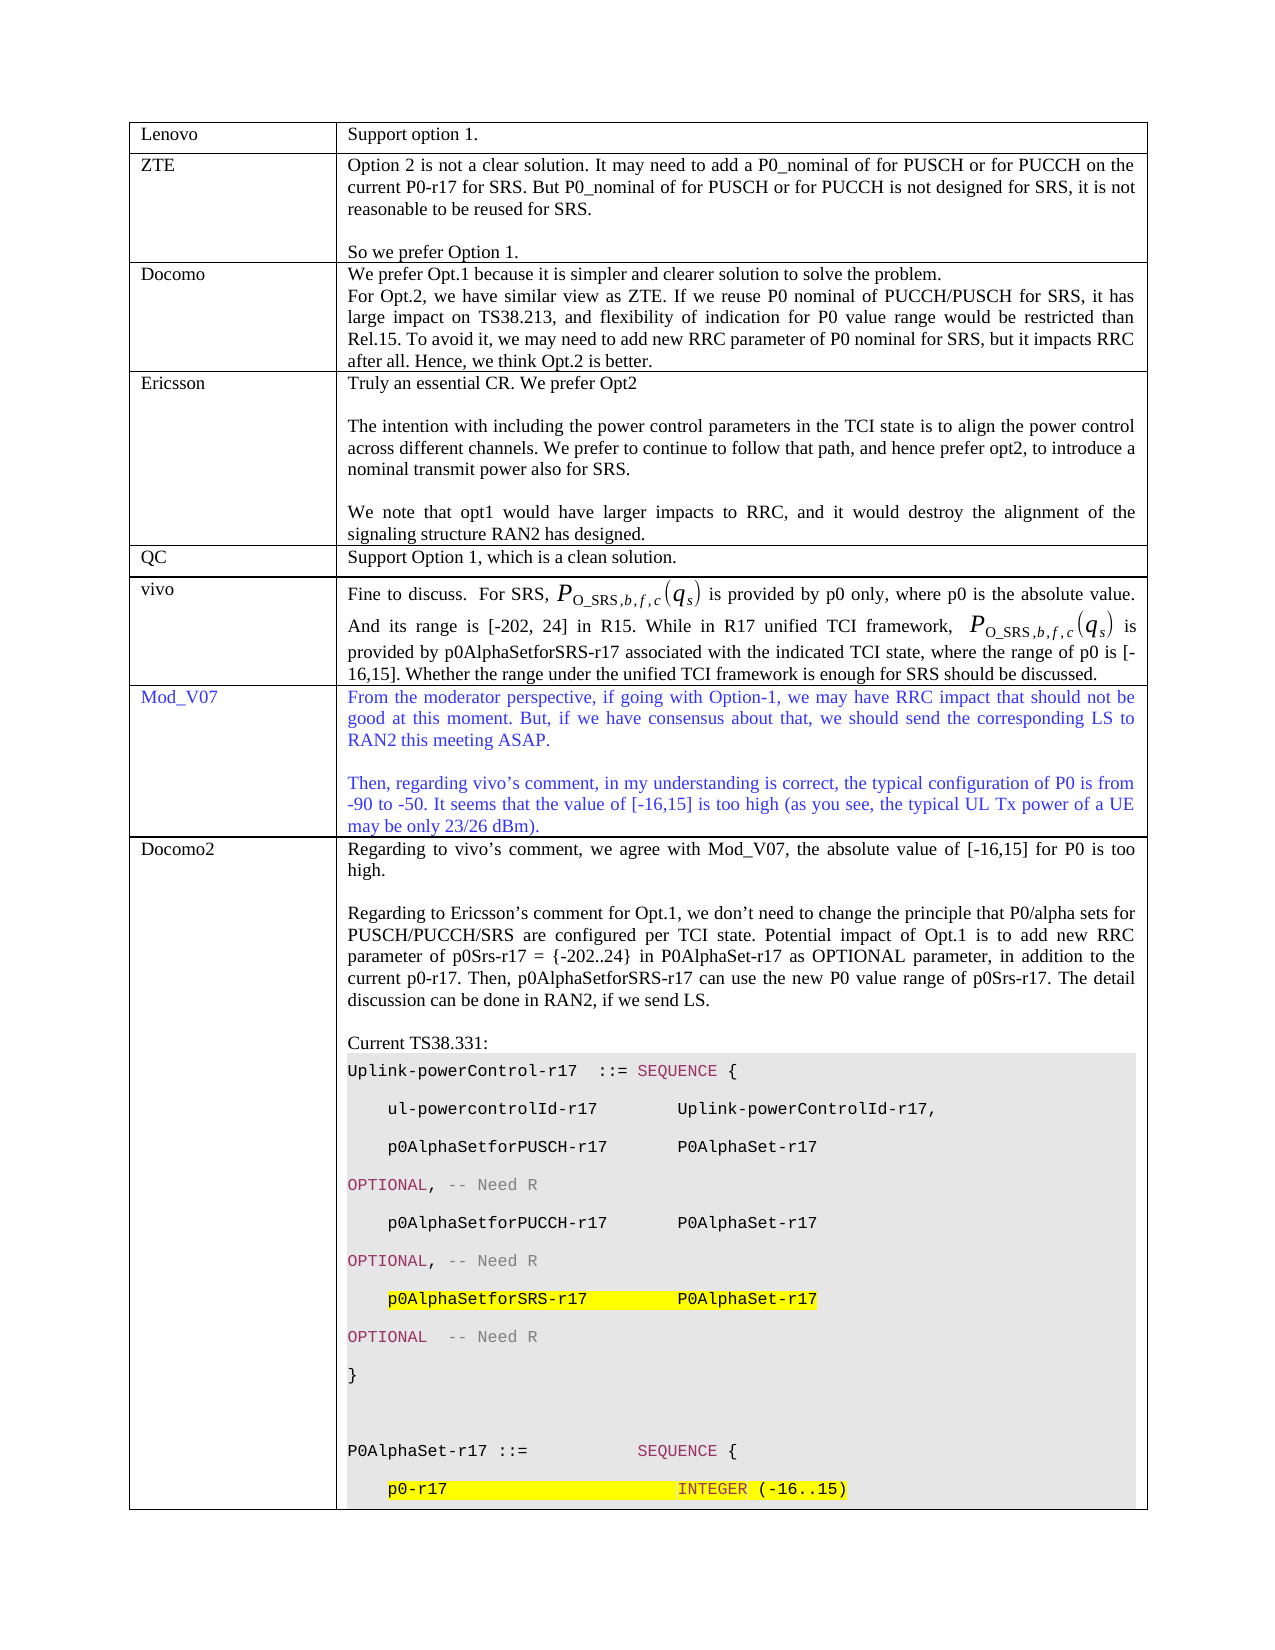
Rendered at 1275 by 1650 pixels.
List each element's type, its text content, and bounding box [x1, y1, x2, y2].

table_cell Truly an essential CR. We prefer Opt2 The intention with including the power control parameters in the TCI state is to align the power control across different channels. We prefer to continue to follow that path, and hence prefer opt2, to introduce a nominal transmit power also for SRS. We note that opt1 would have larger impacts to RRC, and it would destroy the alignment of the signaling structure RAN2 has designed. [337, 372, 1147, 544]
table_cell Option 2 is not a clear solution. It may need to add a P0_nominal of for PUSCH or for PUCCH on the current P0-r17 for SRS. But P0_nominal of for PUSCH or for PUCCH is not designed for SRS, it is not reasonable to be reused for SRS. So we prefer Option 1. [337, 154, 1147, 262]
table_cell Mod_V07 [130, 686, 336, 836]
table_cell Docomo [130, 263, 336, 371]
table_cell Lenovo [130, 123, 336, 153]
table_cell Fine to discuss. For SRS, is provided by p0 only, where p0 is the absolute value. And its range is [-202, 24] in R15. While in R17 unified TCI framework, is provided by p0AlphaSetforSRS-r17 associated with the indicated TCI state, where the range of p0 is [-16,15]. Whether the range under the unified TCI framework is enough for SRS should be discussed. [337, 578, 1147, 684]
table_cell From the moderator perspective, if going with Option-1, we may have RRC impact that should not be good at this moment. But, if we have consensus about that, we should send the corresponding LS to RAN2 this meeting ASAP. Then, regarding vivo’s comment, in my understanding is correct, the typical configuration of P0 is from -90 to -50. It seems that the value of [-16,15] is too high (as you see, the typical UL Tx power of a UE may be only 23/26 dBm). [337, 686, 1147, 836]
table_cell Ericsson [130, 372, 336, 544]
table_cell ZTE [130, 154, 336, 262]
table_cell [337, 838, 1147, 1509]
table_cell QC [130, 546, 336, 576]
table_cell Docomo2 [130, 838, 336, 1509]
table_cell Support Option 1, which is a clean solution. [337, 546, 1147, 576]
table_cell vivo [130, 578, 336, 684]
table_cell We prefer Opt.1 because it is simpler and clearer solution to solve the problem. For Opt.2, we have similar view as ZTE. If we reuse P0 nominal of PUCCH/PUSCH for SRS, it has large impact on TS38.213, and flexibility of indication for P0 value range would be restricted than Rel.15. To avoid it, we may need to add new RRC parameter of P0 nominal for SRS, but it impacts RRC after all. Hence, we think Opt.2 is better. [337, 263, 1147, 371]
table_cell Support option 1. [337, 123, 1147, 153]
